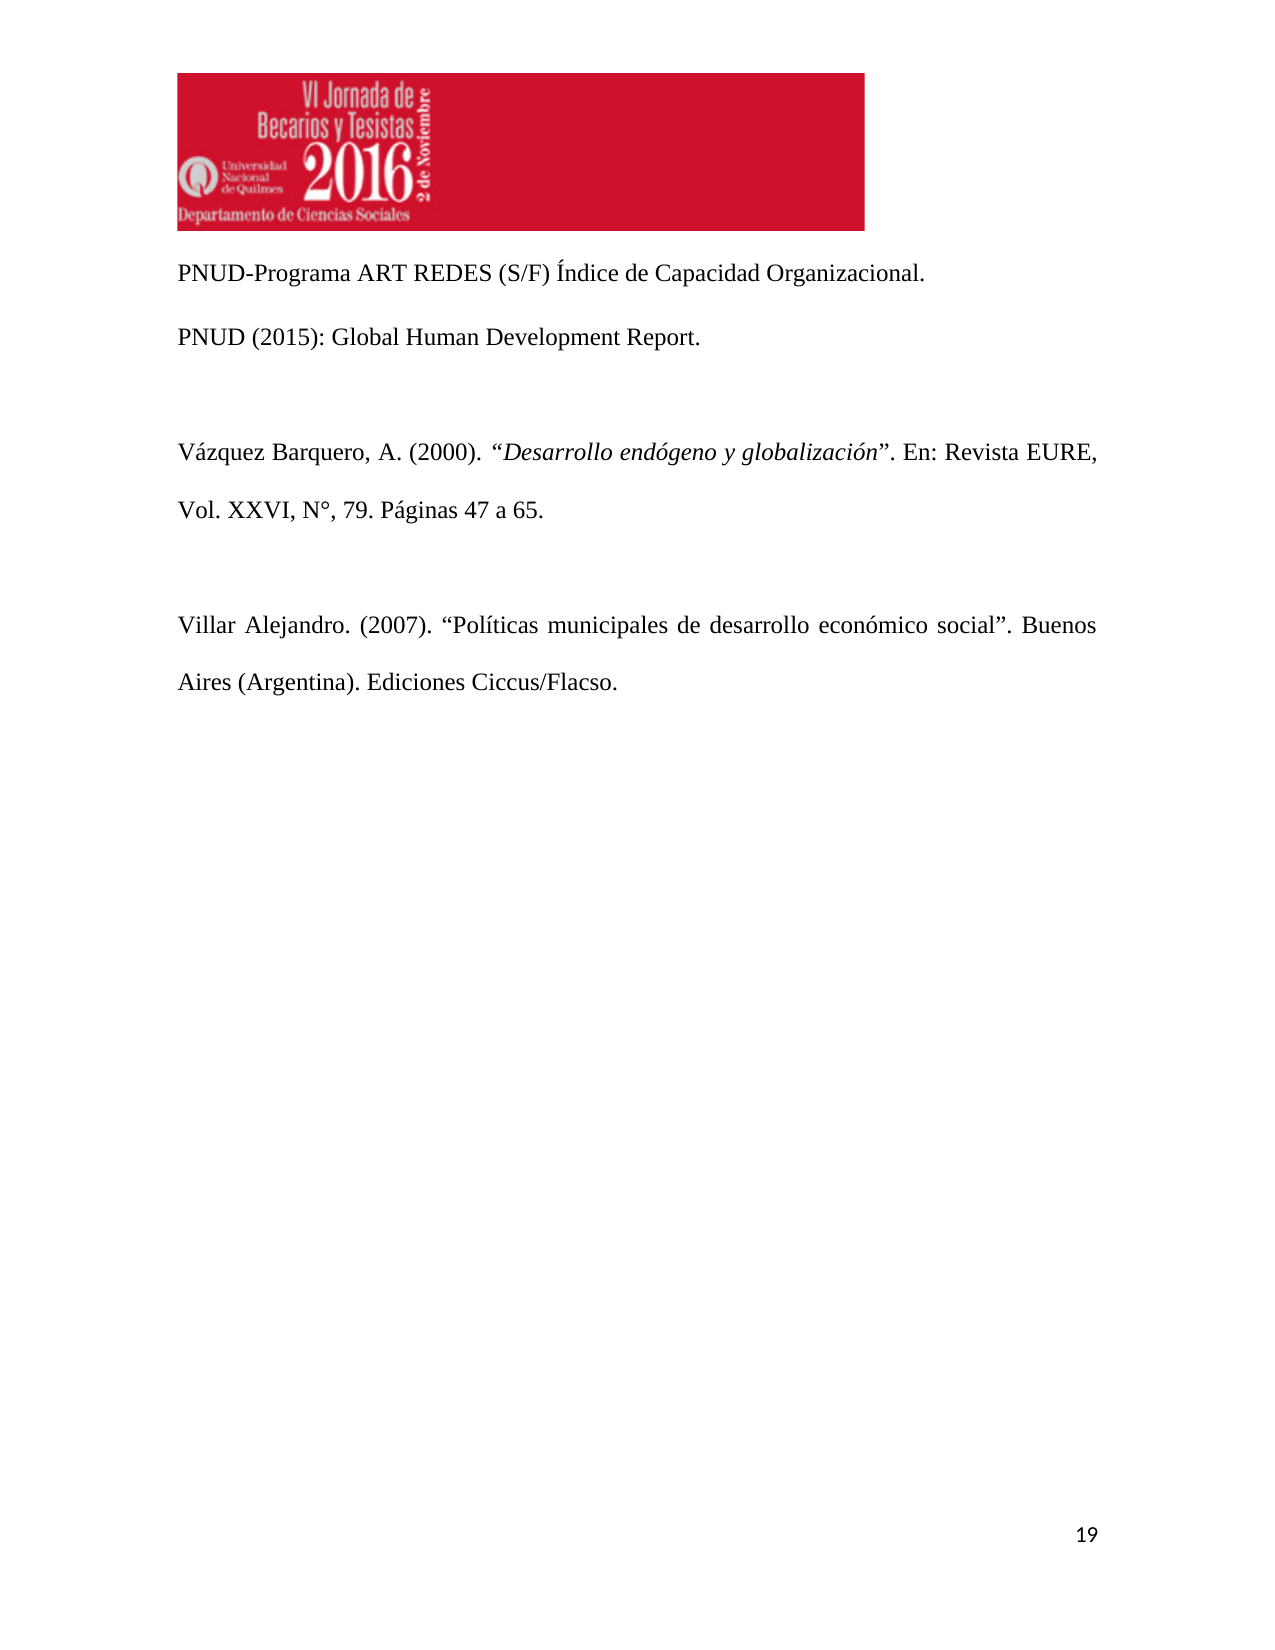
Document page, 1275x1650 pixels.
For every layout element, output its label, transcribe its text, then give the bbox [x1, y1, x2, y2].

text Vázquez Barquero, A. (2000). “Desarrollo endógeno y globalización”. En: Revista EURE, Vol. XXVI, N°, 79. Páginas 47 a 65. [177, 437, 1098, 523]
text Villar Alejandro. (2007). “Políticas municipales de desarrollo económico social”. Buenos Aires (Argentina). Ediciones Ciccus/Flacso. [177, 610, 1098, 696]
subtitle PNUD (2015): Global Human Development Report. [177, 322, 1098, 351]
picture [177, 73, 865, 231]
text PNUD-Programa ART REDES (S/F) Índice de Capacidad Organizacional. [177, 258, 1098, 287]
